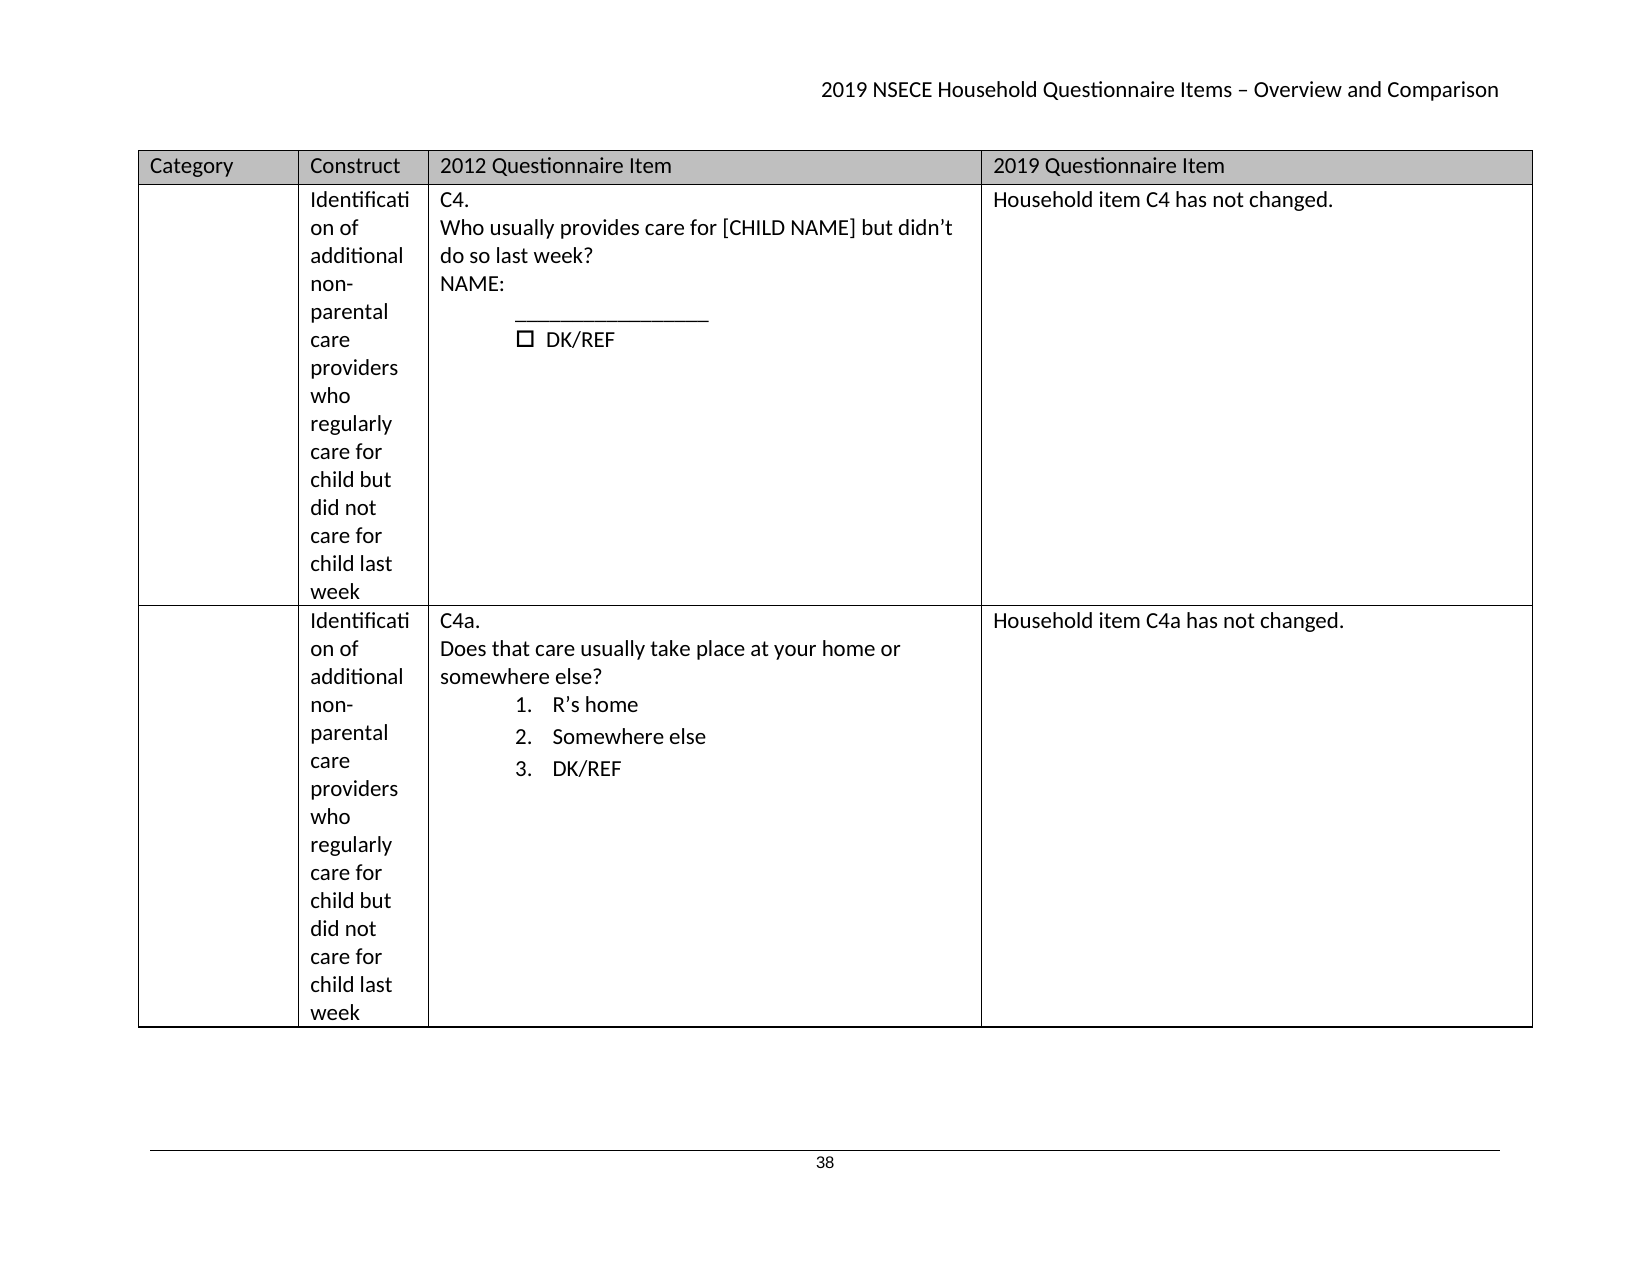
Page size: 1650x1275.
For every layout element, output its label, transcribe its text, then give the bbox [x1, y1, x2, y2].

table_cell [299, 185, 428, 605]
table_header 2012 Questionnaire Item [429, 151, 981, 184]
table_header Category [139, 151, 298, 184]
table_cell C4a. Does that care usually take place at your home or somewhere else? R’s home Somewhere else DK/REF [429, 606, 981, 1026]
table_cell Household item C4a has not changed. [982, 606, 1532, 1026]
table_cell [139, 185, 298, 605]
table_header 2019 Questionnaire Item [982, 151, 1532, 184]
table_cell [299, 606, 428, 1026]
table_header Construct [299, 151, 428, 184]
table_cell [139, 606, 298, 1026]
table_cell Household item C4 has not changed. [982, 185, 1532, 605]
table_cell C4. Who usually provides care for [CHILD NAME] but didn’t do so last week? NAME: _________________ DK/REF [429, 185, 981, 605]
